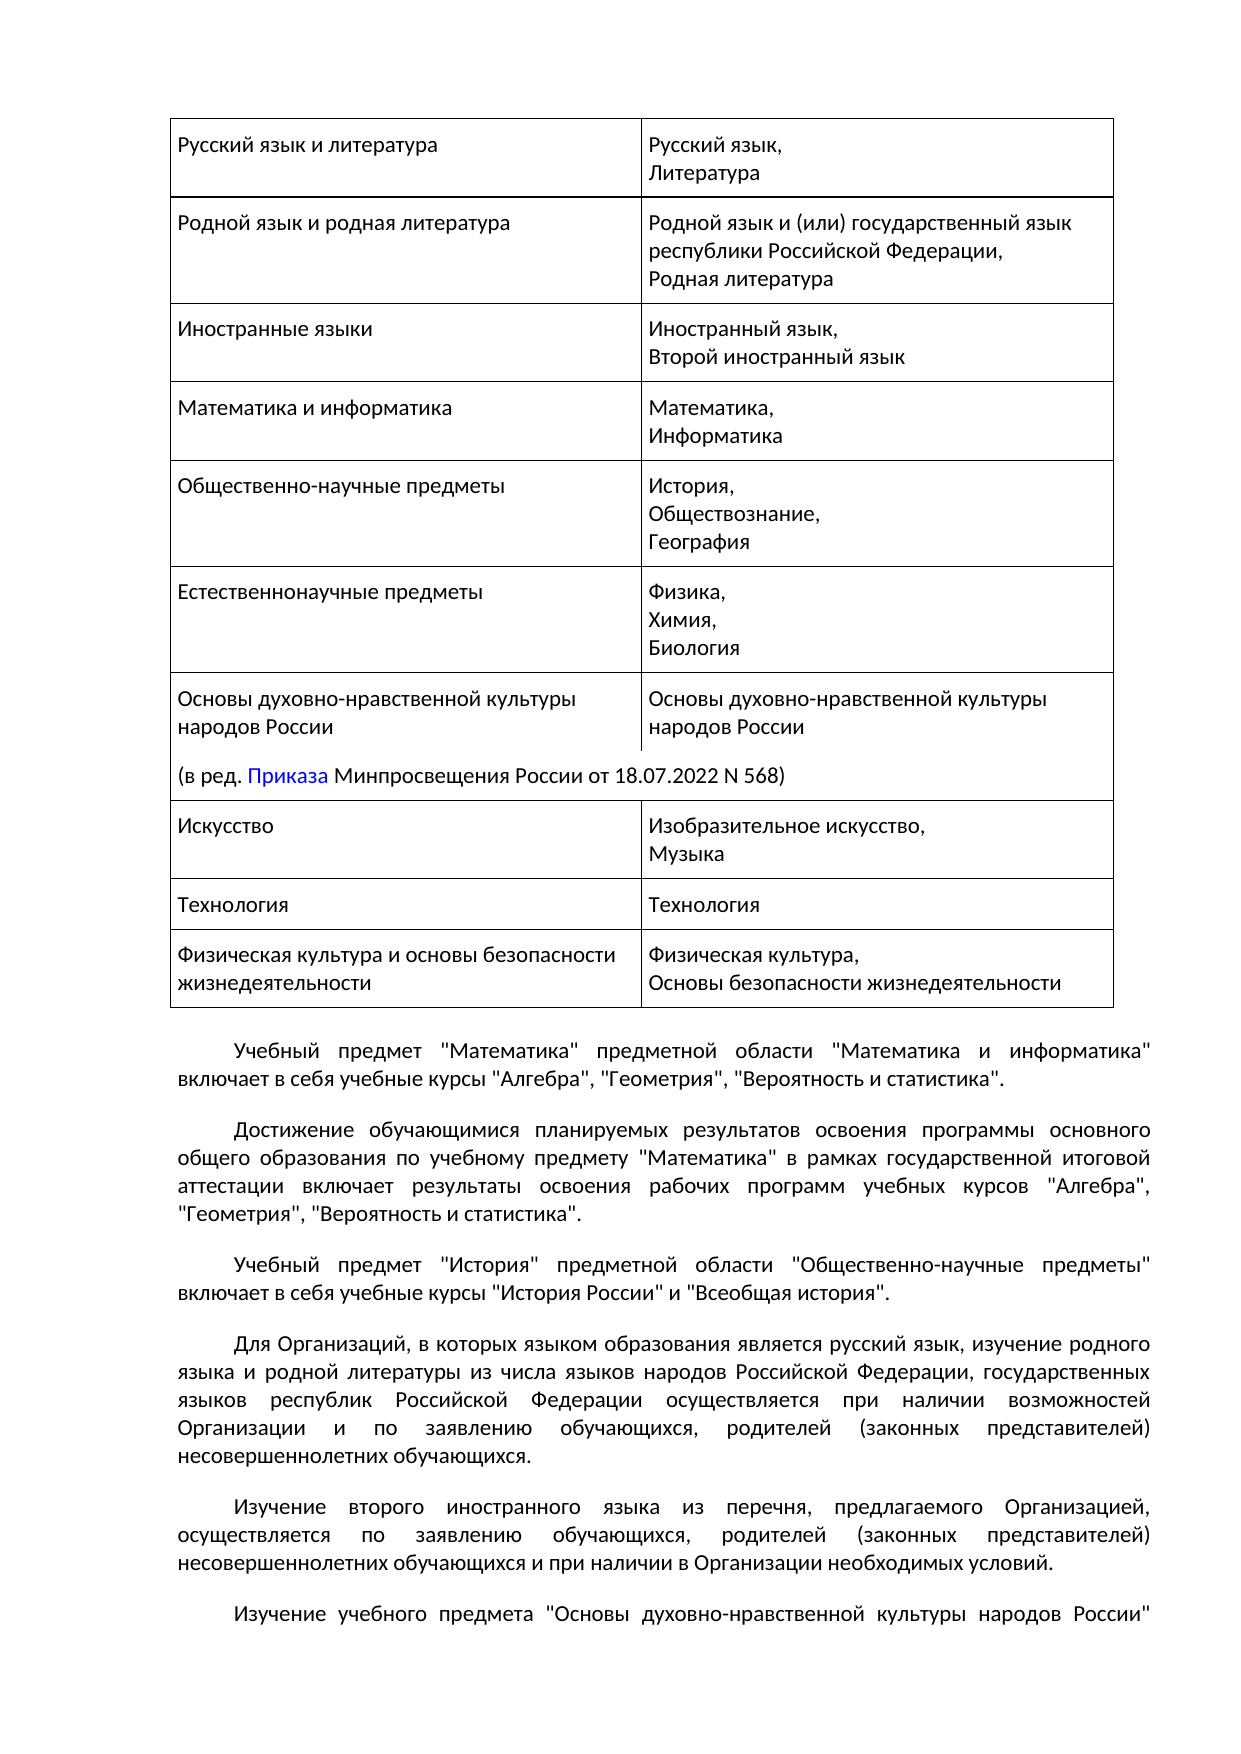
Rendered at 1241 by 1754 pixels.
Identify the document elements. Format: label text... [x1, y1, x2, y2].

table_cell Физика, Химия, Биология [642, 567, 1113, 672]
table_cell Изобразительное искусство, Музыка [642, 801, 1113, 878]
text Учебный предмет "История" предметной области "Общественно-научные предметы" включает в себя учебные курсы "История России" и "Всеобщая история". [177, 1250, 1152, 1306]
table_cell История, Обществознание, География [642, 461, 1113, 566]
table_cell (в ред. Приказа Минпросвещения России от 18.07.2022 N 568) [171, 751, 1113, 800]
table_cell Общественно-научные предметы [171, 461, 641, 566]
table_cell Родной язык и (или) государственный язык республики Российской Федерации, Родная литература [642, 198, 1113, 303]
text Достижение обучающимися планируемых результатов освоения программы основного общего образования по учебному предмету "Математика" в рамках государственной итоговой аттестации включает результаты освоения рабочих программ учебных курсов "Алгебра", "Геометрия", "Вероятность и статистика". [177, 1115, 1152, 1227]
table_cell Русский язык и литература [171, 119, 641, 196]
table_cell Естественнонаучные предметы [171, 567, 641, 672]
table_cell Основы духовно-нравственной культуры народов России [642, 673, 1113, 751]
table_cell Иностранные языки [171, 304, 641, 381]
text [177, 1599, 1152, 1627]
table_cell Математика, Информатика [642, 382, 1113, 459]
table_cell Физическая культура и основы безопасности жизнедеятельности [171, 930, 641, 1007]
table_cell Основы духовно-нравственной культуры народов России [171, 673, 641, 751]
table_cell Искусство [171, 801, 641, 878]
table_cell Технология [642, 879, 1113, 928]
table_cell Технология [171, 879, 641, 928]
table_cell Иностранный язык, Второй иностранный язык [642, 304, 1113, 381]
text Для Организаций, в которых языком образования является русский язык, изучение родного языка и родной литературы из числа языков народов Российской Федерации, государственных языков республик Российской Федерации осуществляется при наличии возможностей Организации и по заявлению обучающихся, родителей (законных представителей) несовершеннолетних обучающихся. [177, 1329, 1152, 1469]
text Учебный предмет "Математика" предметной области "Математика и информатика" включает в себя учебные курсы "Алгебра", "Геометрия", "Вероятность и статистика". [177, 1036, 1152, 1092]
text Изучение второго иностранного языка из перечня, предлагаемого Организацией, осуществляется по заявлению обучающихся, родителей (законных представителей) несовершеннолетних обучающихся и при наличии в Организации необходимых условий. [177, 1492, 1152, 1576]
table_cell Математика и информатика [171, 382, 641, 459]
table_cell Физическая культура, Основы безопасности жизнедеятельности [642, 930, 1113, 1007]
table_cell Родной язык и родная литература [171, 198, 641, 303]
table_cell Русский язык, Литература [642, 119, 1113, 196]
